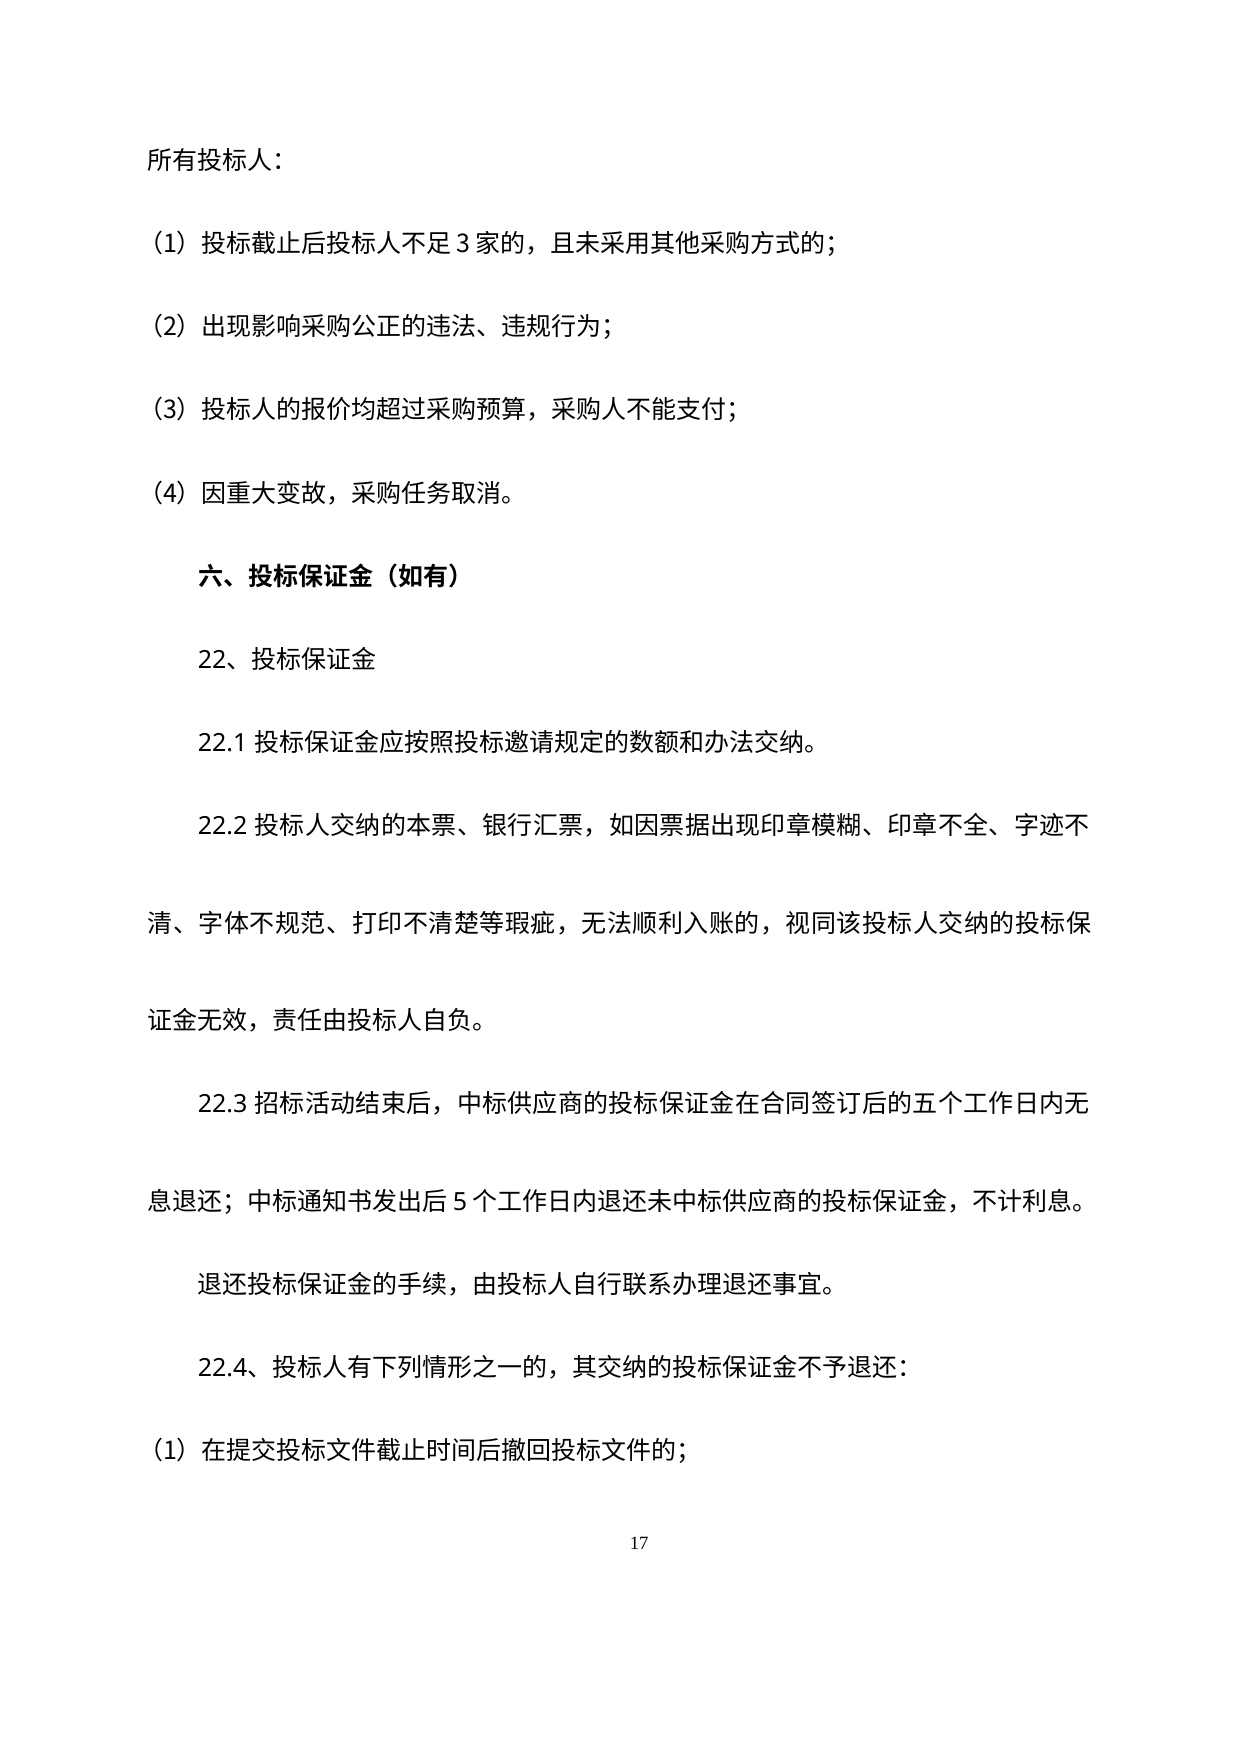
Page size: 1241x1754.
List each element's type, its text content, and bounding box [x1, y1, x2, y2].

list 在提交投标文件截止时间后撤回投标文件的； [88, 1416, 1092, 1481]
text 22.4、投标人有下列情形之一的，其交纳的投标保证金不予退还： [148, 1333, 1092, 1398]
text 22.2 投标人交纳的本票、银行汇票，如因票据出现印章模糊、印章不全、字迹不清、字体不规范、打印不清楚等瑕疵，无法顺利入账的，视同该投标人交纳的投标保证金无效，责任由投标人自负。 [148, 791, 1092, 1051]
list 因重大变故，采购任务取消。 [88, 459, 1092, 524]
text 22、投标保证金 [148, 625, 1092, 690]
list 出现影响采购公正的违法、违规行为； [88, 292, 1092, 357]
list 投标截止后投标人不足3家的，且未采用其他采购方式的； [88, 209, 1092, 274]
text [148, 126, 1092, 191]
text 22.3 招标活动结束后，中标供应商的投标保证金在合同签订后的五个工作日内无息退还；中标通知书发出后5个工作日内退还未中标供应商的投标保证金，不计利息。 [148, 1069, 1092, 1232]
list 投标保证金（如有） [148, 542, 1092, 607]
text 22.1 投标保证金应按照投标邀请规定的数额和办法交纳。 [148, 708, 1092, 773]
list 投标人的报价均超过采购预算，采购人不能支付； [88, 376, 1092, 441]
text 退还投标保证金的手续，由投标人自行联系办理退还事宜。 [148, 1250, 1092, 1315]
